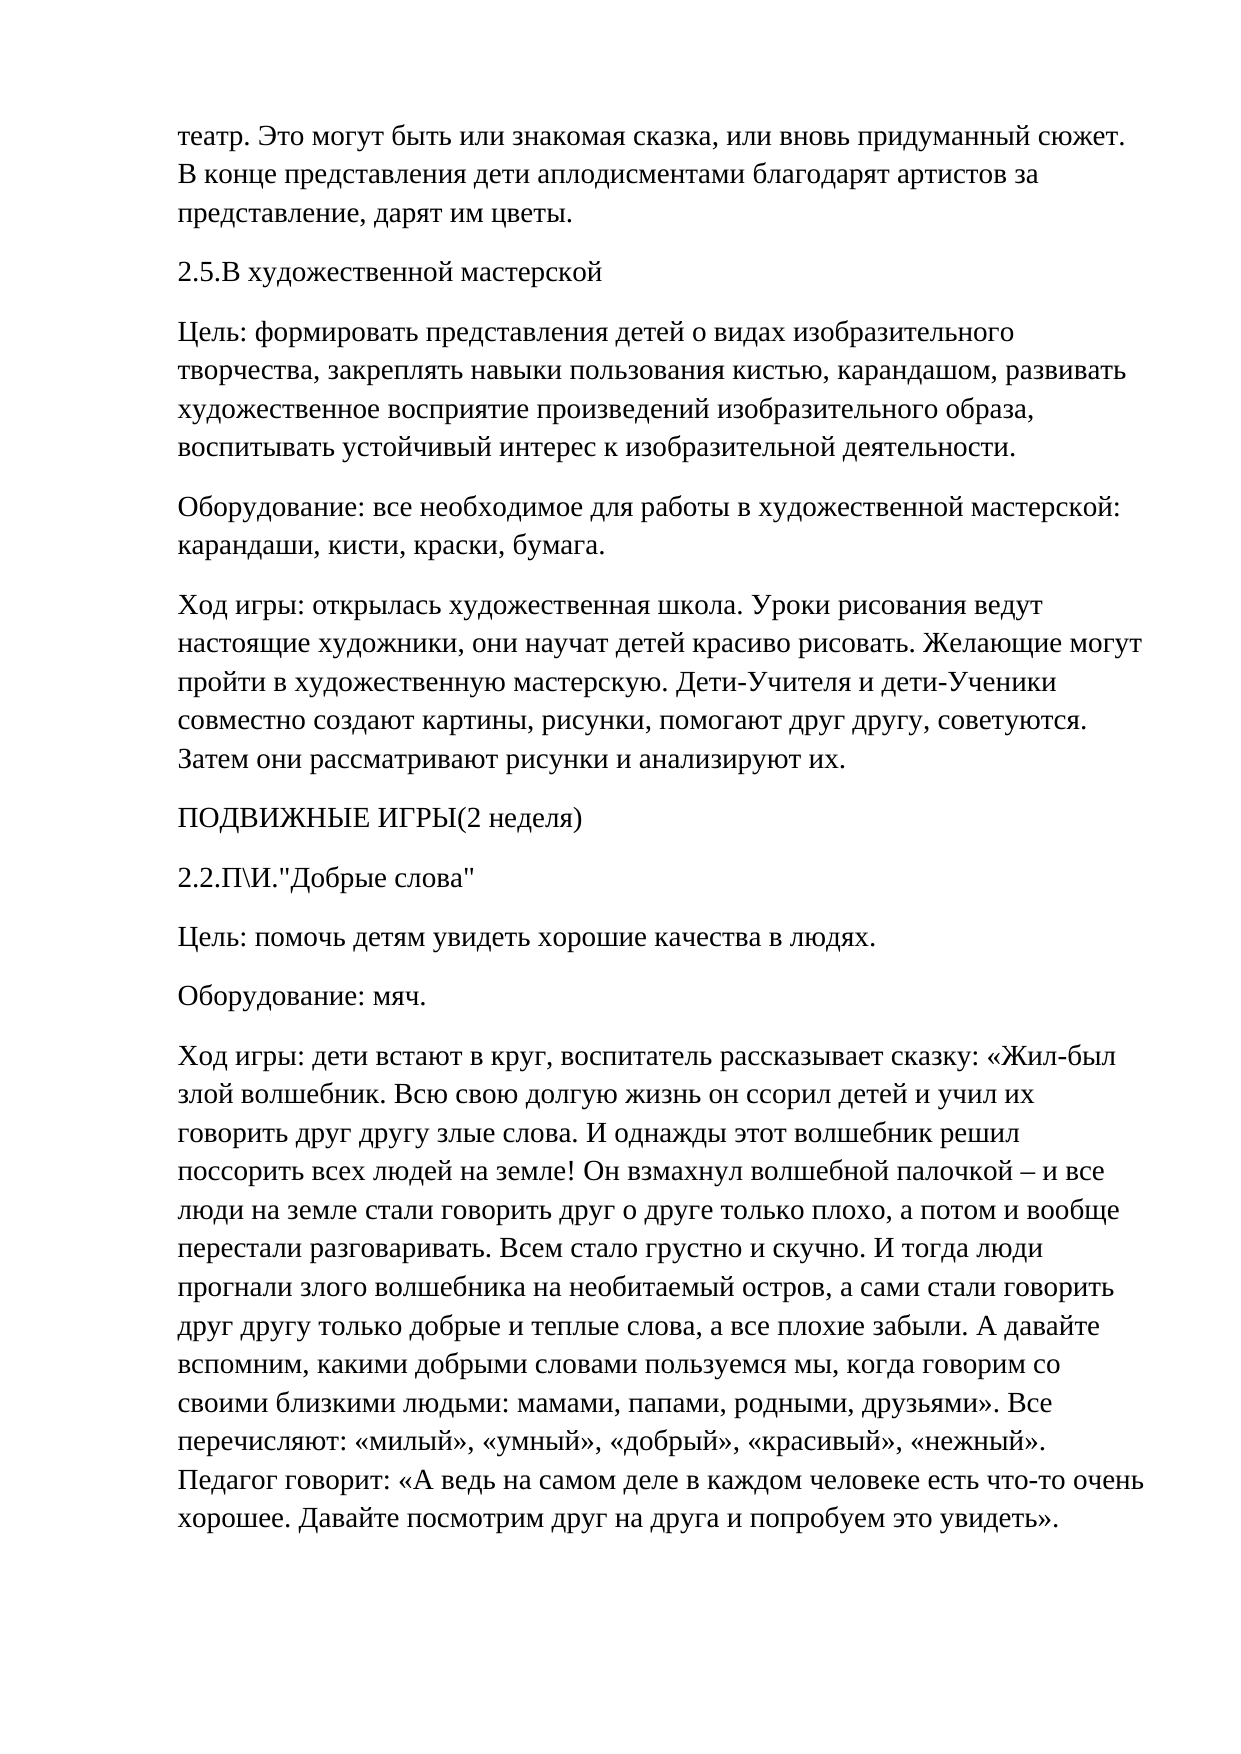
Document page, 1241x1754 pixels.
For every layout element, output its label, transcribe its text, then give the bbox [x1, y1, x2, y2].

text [177, 118, 1152, 229]
text Ход игры: дети встают в круг, воспитатель рассказывает сказку: «Жил-был злой волшебник. Всю свою долгую жизнь он ссорил детей и учил их говорить друг другу злые слова. И однажды этот волшебник решил поссорить всех людей на земле! Он взмахнул волшебной палочкой – и все люди на земле стали говорить друг о друге только плохо, а потом и вообще перестали разговаривать. Всем стало грустно и скучно. И тогда люди прогнали злого волшебника на необитаемый остров, а сами стали говорить друг другу только добрые и теплые слова, а все плохие забыли. А давайте вспомним, какими добрыми словами пользуемся мы, когда говорим со своими близкими людьми: мамами, папами, родными, друзьями». Все перечисляют: «милый», «умный», «добрый», «красивый», «нежный». Педагог говорит: «А ведь на самом деле в каждом человеке есть что-то очень хорошее. Давайте посмотрим друг на друга и попробуем это увидеть». [177, 1038, 1152, 1534]
text 2.5.В художественной мастерской [177, 254, 1152, 288]
text Цель: помочь детям увидеть хорошие качества в людях. [177, 919, 1152, 953]
text 2.2.П\И."Добрые слова" [177, 860, 1152, 893]
text Оборудование: все необходимое для работы в художественной мастерской: карандаши, кисти, краски, бумага. [177, 489, 1152, 561]
text Ход игры: открылась художественная школа. Уроки рисования ведут настоящие художники, они научат детей красиво рисовать. Желающие могут пройти в художественную мастерскую. Дети-Учителя и дети-Ученики совместно создают картины, рисунки, помогают друг другу, советуются. Затем они рассматривают рисунки и анализируют их. [177, 587, 1152, 774]
text Оборудование: мяч. [177, 978, 1152, 1012]
text ПОДВИЖНЫЕ ИГРЫ(2 неделя) [177, 800, 1152, 834]
text Цель: формировать представления детей о видах изобразительного творчества, закреплять навыки пользования кистью, карандашом, развивать художественное восприятие произведений изобразительного образа, воспитывать устойчивый интерес к изобразительной деятельности. [177, 314, 1152, 463]
